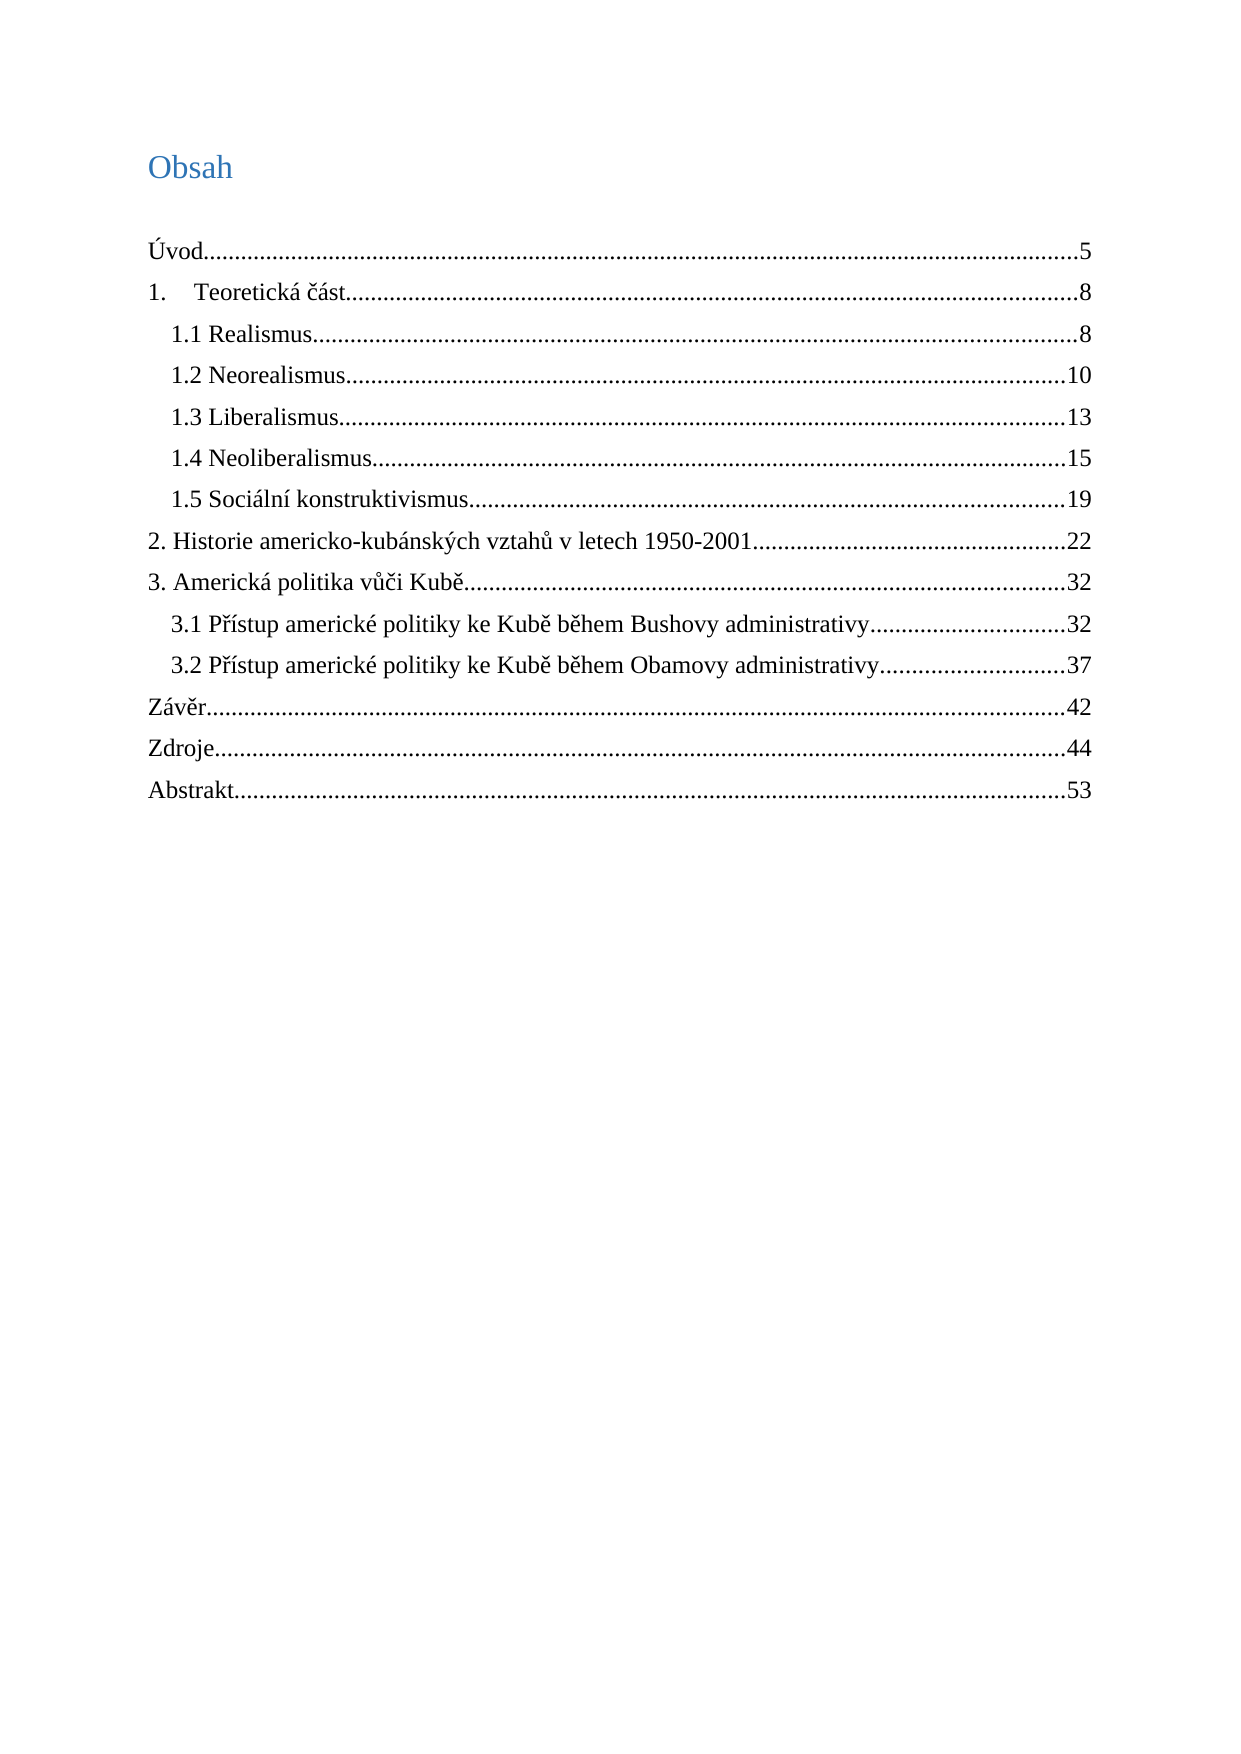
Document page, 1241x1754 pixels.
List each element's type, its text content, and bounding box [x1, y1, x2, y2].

subtitle Obsah [148, 148, 1093, 186]
